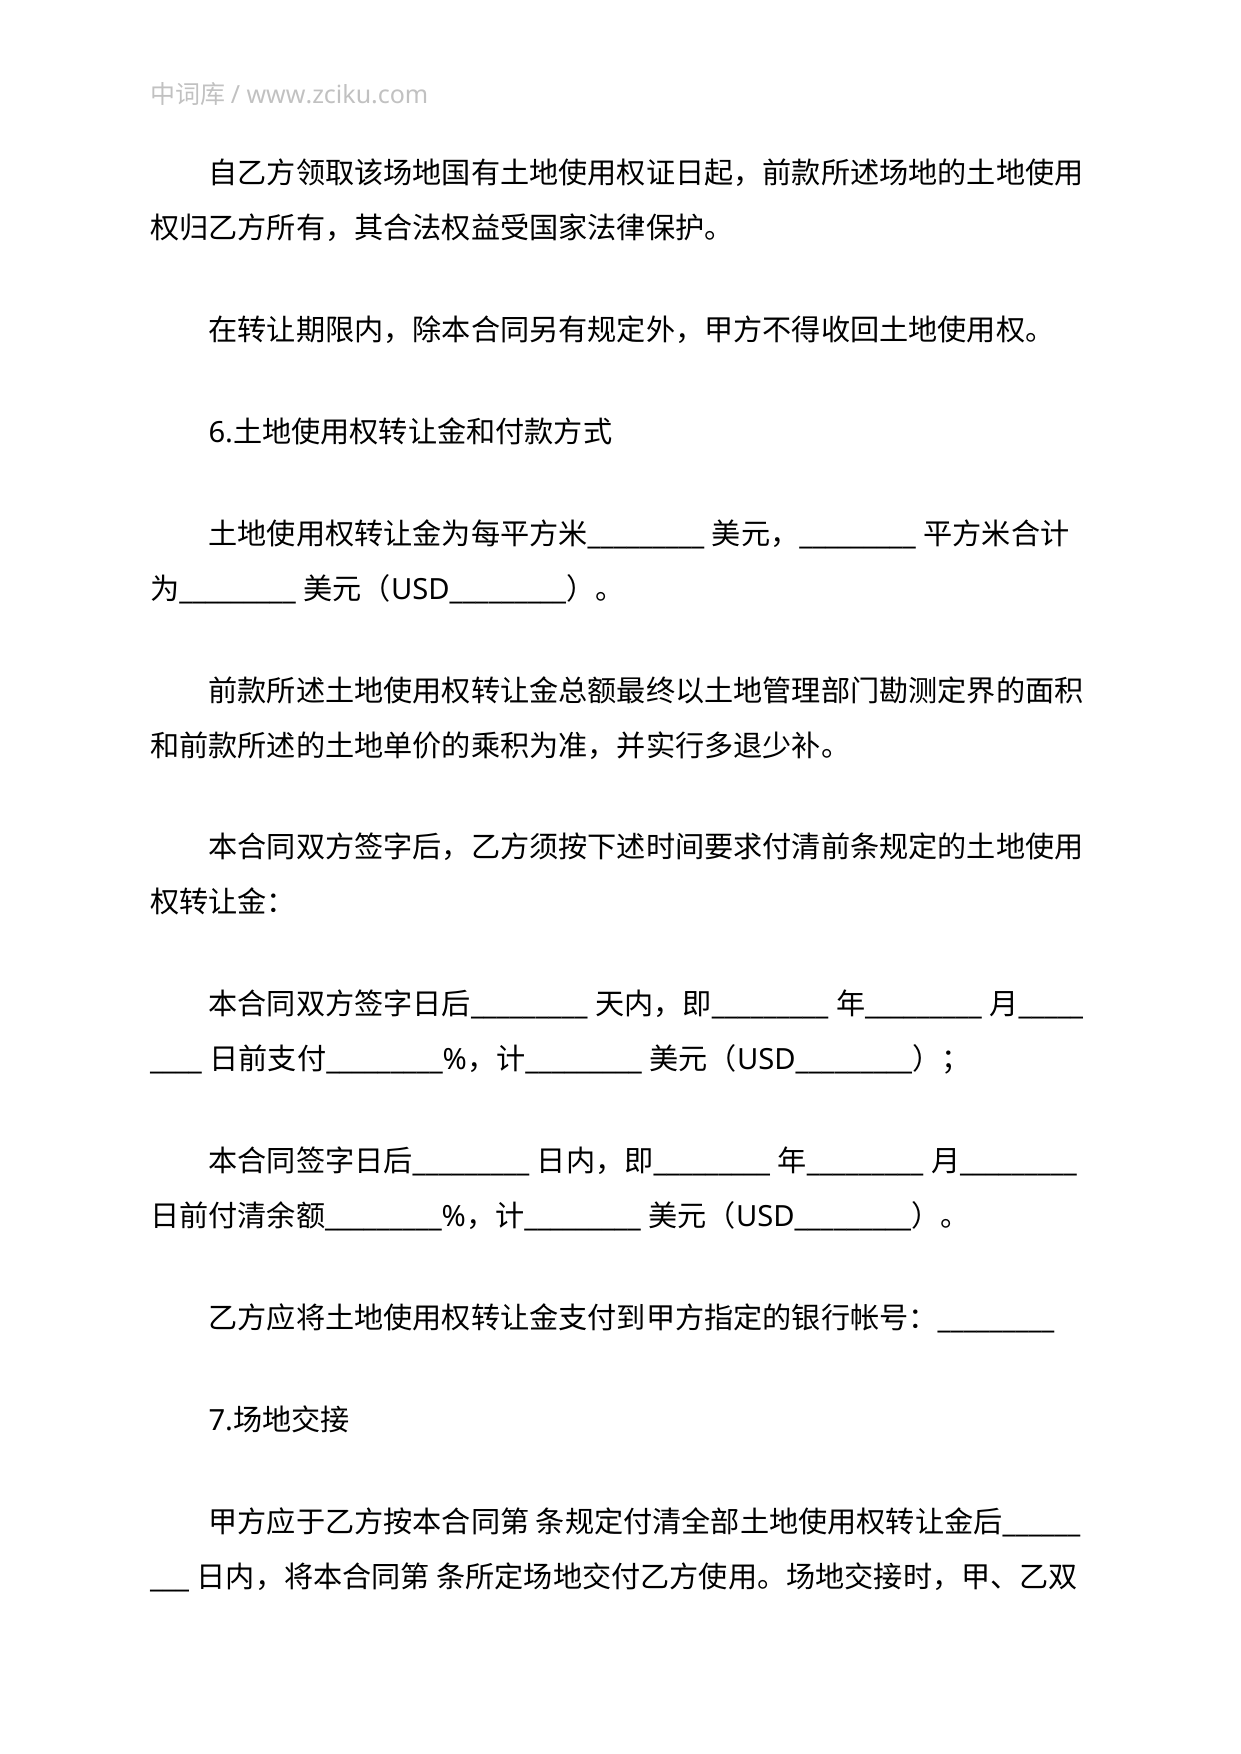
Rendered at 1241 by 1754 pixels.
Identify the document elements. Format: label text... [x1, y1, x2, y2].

text 土地使用权转让金为每平方米_________ 美元，_________ 平方米合计为_________ 美元（USD_________）。 [150, 510, 1090, 608]
text 本合同双方签字日后_________ 天内，即_________ 年_________ 月_________ 日前支付_________%，计_________ 美元（USD_________）； [150, 981, 1090, 1078]
text 乙方应将土地使用权转让金支付到甲方指定的银行帐号：_________ [150, 1295, 1090, 1337]
text 本合同签字日后_________ 日内，即_________ 年_________ 月_________ 日前付清余额_________%，计_________ 美元（USD_________）。 [150, 1138, 1090, 1235]
text 本合同双方签字后，乙方须按下述时间要求付清前条规定的土地使用权转让金： [150, 824, 1090, 921]
text 6.土地使用权转让金和付款方式 [150, 408, 1090, 451]
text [150, 1499, 1090, 1596]
text 在转让期限内，除本合同另有规定外，甲方不得收回土地使用权。 [150, 307, 1090, 349]
text 7.场地交接 [150, 1397, 1090, 1439]
text 前款所述土地使用权转让金总额最终以土地管理部门勘测定界的面积和前款所述的土地单价的乘积为准，并实行多退少补。 [150, 667, 1090, 764]
text 自乙方领取该场地国有土地使用权证日起，前款所述场地的土地使用权归乙方所有，其合法权益受国家法律保护。 [150, 150, 1090, 247]
